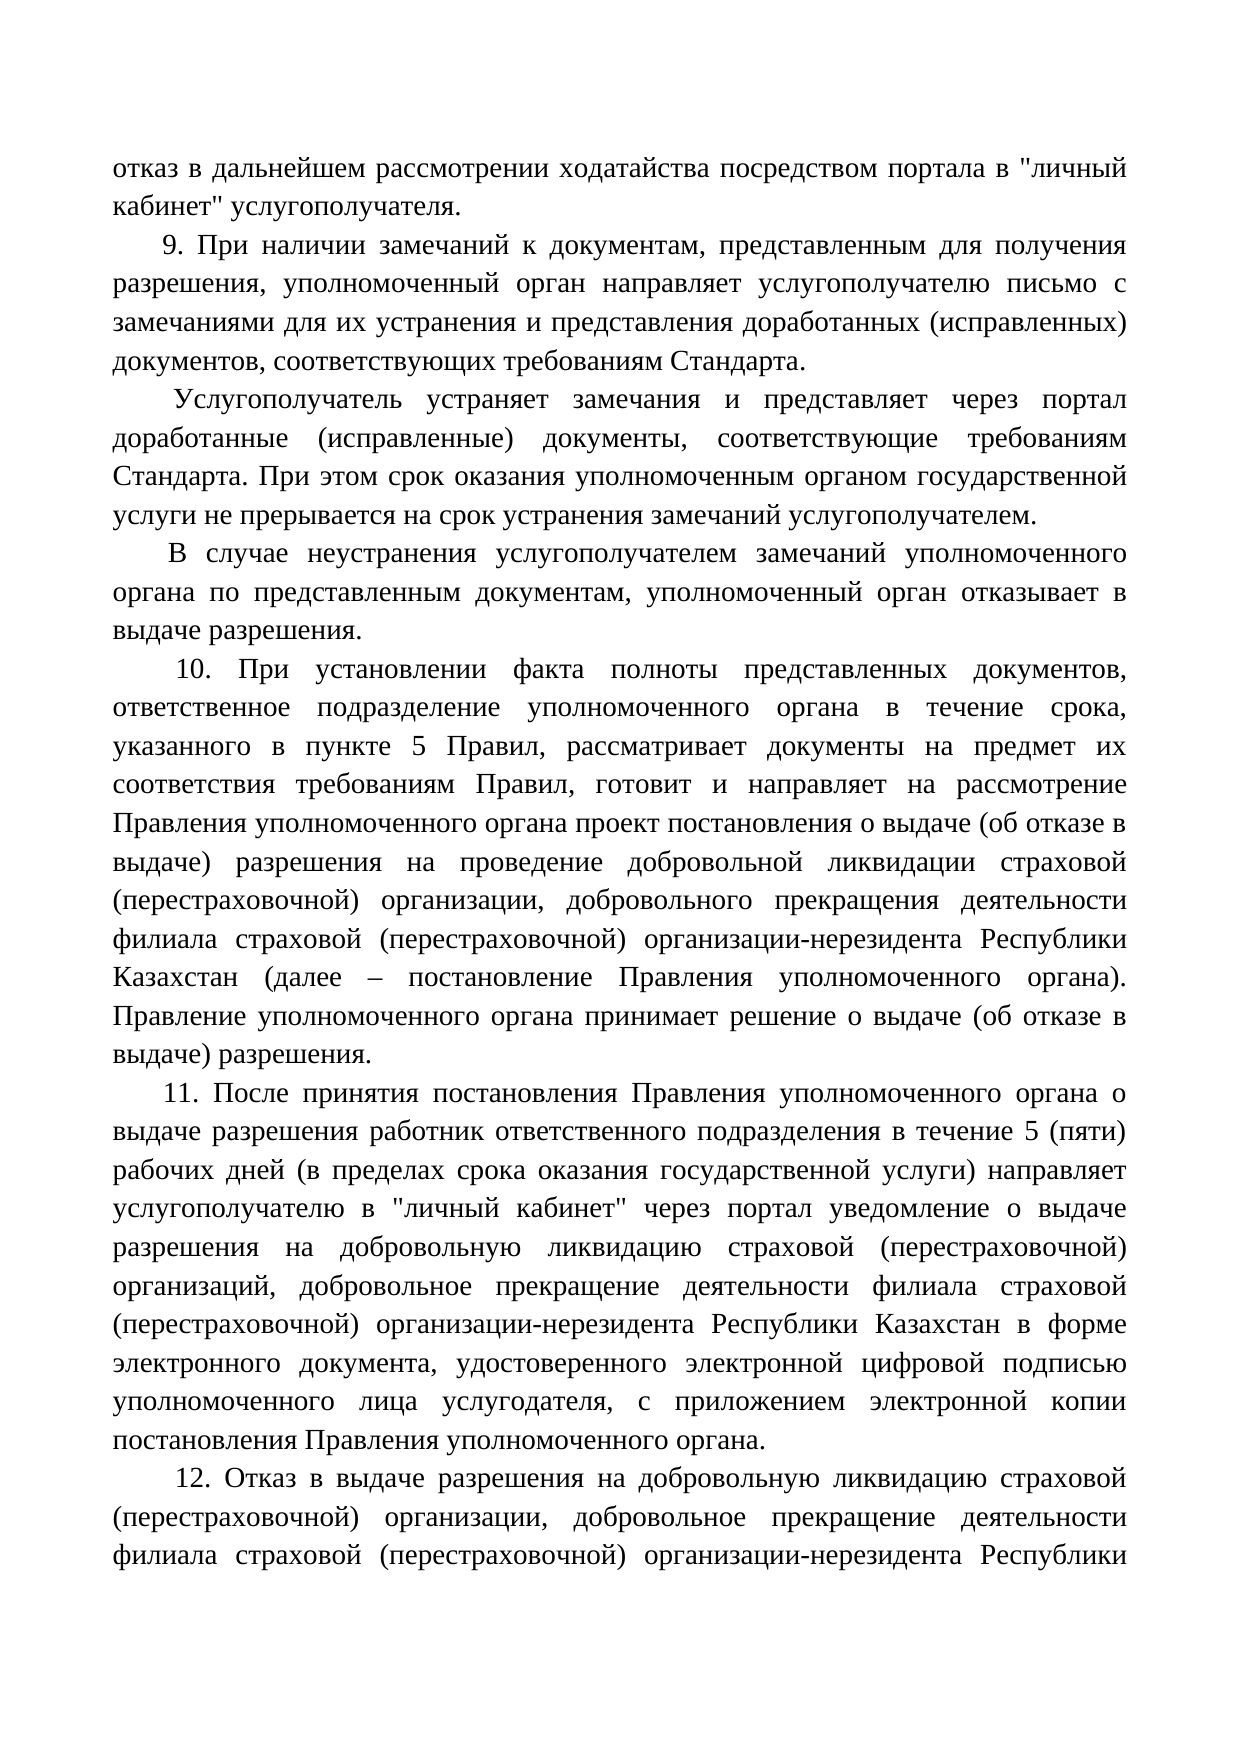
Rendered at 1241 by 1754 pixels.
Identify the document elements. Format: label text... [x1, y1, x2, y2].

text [112, 1460, 1128, 1571]
text 11. После принятия постановления Правления уполномоченного органа о выдаче разрешения работник ответственного подразделения в течение 5 (пяти) рабочих дней (в пределах срока оказания государственной услуги) направляет услугополучателю в "личный кабинет" через портал уведомление о выдаче разрешения на добровольную ликвидацию страховой (перестраховочной) организаций, добровольное прекращение деятельности филиала страховой (перестраховочной) организации-нерезидента Республики Казахстан в форме электронного документа, удостоверенного электронной цифровой подписью уполномоченного лица услугодателя, с приложением электронной копии постановления Правления уполномоченного органа. [112, 1075, 1128, 1455]
text В случае неустранения услугополучателем замечаний уполномоченного органа по представленным документам, уполномоченный орган отказывает в выдаче разрешения. [112, 535, 1128, 646]
text 10. При установлении факта полноты представленных документов, ответственное подразделение уполномоченного органа в течение срока, указанного в пункте 5 Правил, рассматривает документы на предмет их соответствия требованиям Правил, готовит и направляет на рассмотрение Правления уполномоченного органа проект постановления о выдаче (об отказе в выдаче) разрешения на проведение добровольной ликвидации страховой (перестраховочной) организации, добровольного прекращения деятельности филиала страховой (перестраховочной) организации-нерезидента Республики Казахстан (далее – постановление Правления уполномоченного органа). Правление уполномоченного органа принимает решение о выдаче (об отказе в выдаче) разрешения. [112, 651, 1128, 1070]
text 9. При наличии замечаний к документам, представленным для получения разрешения, уполномоченный орган направляет услугополучателю письмо с замечаниями для их устранения и представления доработанных (исправленных) документов, соответствующих требованиям Стандарта. [112, 227, 1128, 376]
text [112, 150, 1128, 222]
text Услугополучатель устраняет замечания и представляет через портал доработанные (исправленные) документы, соответствующие требованиям Стандарта. При этом срок оказания уполномоченным органом государственной услуги не прерывается на срок устранения замечаний услугополучателем. [112, 381, 1128, 530]
